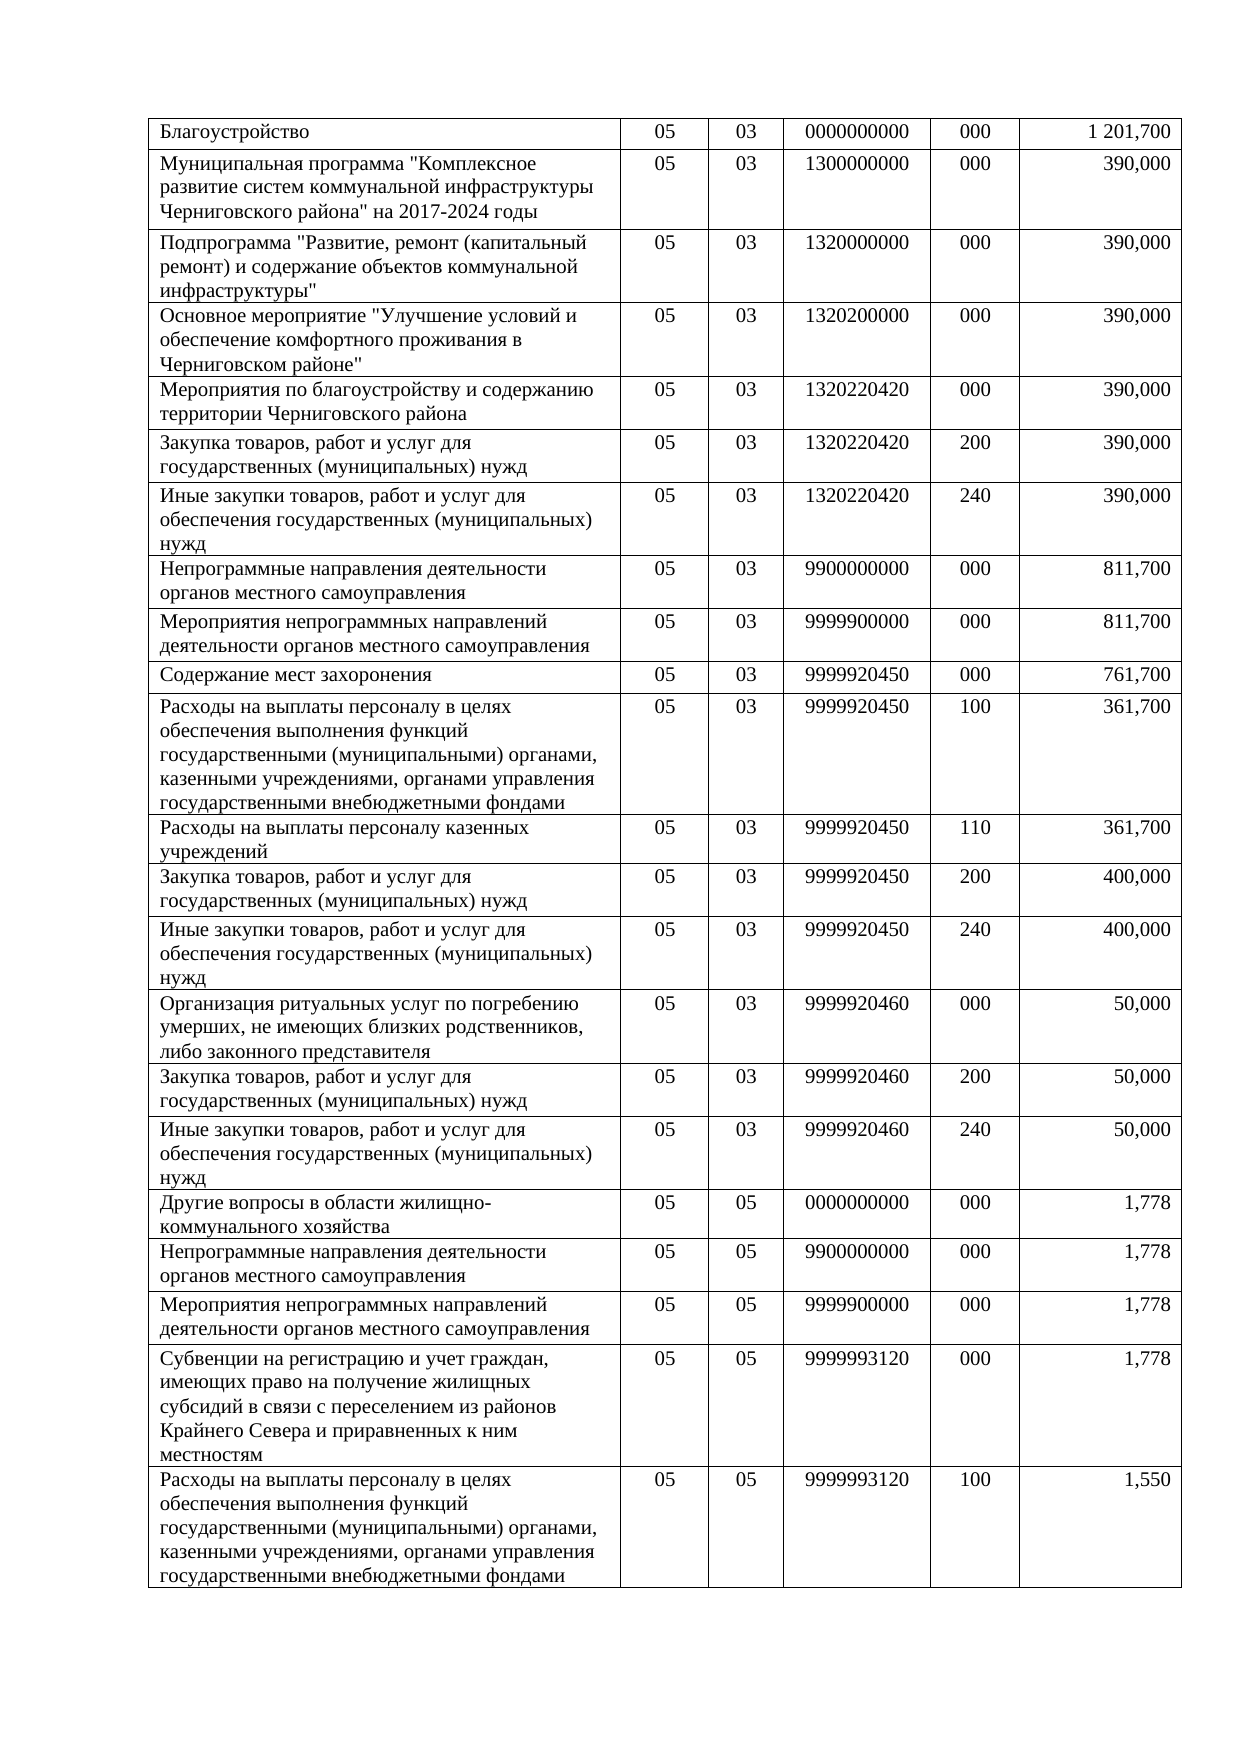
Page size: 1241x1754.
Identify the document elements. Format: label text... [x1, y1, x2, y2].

table_cell 9999920450 [784, 864, 930, 916]
table_cell 9999920450 [784, 815, 930, 863]
table_cell 05 [621, 990, 708, 1063]
table_cell 03 [709, 303, 783, 376]
table_cell 1320220420 [784, 377, 930, 429]
table_cell 05 [709, 1292, 783, 1344]
table_cell 1320000000 [784, 230, 930, 302]
table_cell 000 [931, 303, 1019, 376]
table_cell Мероприятия по благоустройству и содержанию территории Черниговского района [149, 377, 620, 429]
table_cell Иные закупки товаров, работ и услуг для обеспечения государственных (муниципальных) нужд [149, 917, 620, 989]
table_cell 05 [621, 815, 708, 863]
table_cell 9999993120 [784, 1467, 930, 1587]
table_cell 03 [709, 815, 783, 863]
table_cell 9999900000 [784, 1292, 930, 1344]
table_cell 03 [709, 694, 783, 814]
table_cell 000 [931, 150, 1019, 229]
table_cell 03 [709, 662, 783, 692]
table_cell 000 [931, 556, 1019, 608]
table_cell 05 [621, 230, 708, 302]
table_cell 1300000000 [784, 150, 930, 229]
table_cell 05 [621, 1064, 708, 1116]
table_cell 000 [931, 662, 1019, 692]
table_cell 100 [931, 694, 1019, 814]
table_cell Расходы на выплаты персоналу в целях обеспечения выполнения функций государственными (муниципальными) органами, казенными учреждениями, органами управления государственными внебюджетными фондами [149, 1467, 620, 1587]
table_cell 05 [621, 556, 708, 608]
table_cell 000 [931, 1292, 1019, 1344]
table_cell 03 [709, 990, 783, 1063]
table_cell 05 [709, 1190, 783, 1238]
table_cell 361,700 [1020, 815, 1181, 863]
table_cell 1 201,700 [1020, 119, 1181, 149]
table_cell 390,000 [1020, 230, 1181, 302]
table_cell 05 [709, 1345, 783, 1466]
table_cell 0000000000 [784, 1190, 930, 1238]
table_cell 05 [621, 864, 708, 916]
table_cell 9999900000 [784, 609, 930, 661]
table_cell 05 [621, 609, 708, 661]
table_cell 05 [621, 430, 708, 482]
table_cell 03 [709, 917, 783, 989]
table_cell Иные закупки товаров, работ и услуг для обеспечения государственных (муниципальных) нужд [149, 483, 620, 555]
table_cell 390,000 [1020, 483, 1181, 555]
table_cell 05 [621, 119, 708, 149]
table_cell 9999920460 [784, 990, 930, 1063]
table_cell 05 [621, 150, 708, 229]
table_cell 03 [709, 609, 783, 661]
table_cell 03 [709, 556, 783, 608]
table_cell 05 [621, 662, 708, 692]
table_cell 05 [621, 694, 708, 814]
table_cell 05 [621, 917, 708, 989]
table_cell Другие вопросы в области жилищно-коммунального хозяйства [149, 1190, 620, 1238]
table_cell Расходы на выплаты персоналу казенных учреждений [149, 815, 620, 863]
table_cell 1,778 [1020, 1190, 1181, 1238]
table_cell Муниципальная программа "Комплексное развитие систем коммунальной инфраструктуры Черниговского района" на 2017-2024 годы [149, 150, 620, 229]
table_cell 000 [931, 119, 1019, 149]
table_cell 000 [931, 609, 1019, 661]
table_cell 200 [931, 1064, 1019, 1116]
table_cell 1320220420 [784, 483, 930, 555]
table_cell 1,778 [1020, 1292, 1181, 1344]
table_cell 200 [931, 864, 1019, 916]
table_cell 000 [931, 1239, 1019, 1291]
table_cell 000 [931, 377, 1019, 429]
table_cell 240 [931, 1117, 1019, 1189]
table_cell 05 [709, 1467, 783, 1587]
table_cell 03 [709, 230, 783, 302]
table_cell 361,700 [1020, 694, 1181, 814]
table_cell 05 [621, 303, 708, 376]
table_cell 1,550 [1020, 1467, 1181, 1587]
table_cell 000 [931, 1345, 1019, 1466]
table_cell Основное мероприятие "Улучшение условий и обеспечение комфортного проживания в Черниговском районе" [149, 303, 620, 376]
table_cell 03 [709, 864, 783, 916]
table_cell 000 [931, 230, 1019, 302]
table_cell 390,000 [1020, 377, 1181, 429]
table_cell 110 [931, 815, 1019, 863]
table_cell 240 [931, 917, 1019, 989]
table_cell 761,700 [1020, 662, 1181, 692]
table_cell 400,000 [1020, 917, 1181, 989]
table_cell 400,000 [1020, 864, 1181, 916]
table_cell 05 [709, 1239, 783, 1291]
table_cell Благоустройство [149, 119, 620, 149]
table_cell 390,000 [1020, 430, 1181, 482]
table_cell Непрограммные направления деятельности органов местного самоуправления [149, 556, 620, 608]
table_cell Закупка товаров, работ и услуг для государственных (муниципальных) нужд [149, 864, 620, 916]
table_cell 05 [621, 1292, 708, 1344]
table_cell 9900000000 [784, 1239, 930, 1291]
table_cell 03 [709, 1064, 783, 1116]
table_cell 000 [931, 1190, 1019, 1238]
table_cell 05 [621, 1345, 708, 1466]
table_cell 1,778 [1020, 1345, 1181, 1466]
table_cell 05 [621, 1239, 708, 1291]
table_cell 0000000000 [784, 119, 930, 149]
table_cell 03 [709, 483, 783, 555]
table_cell 1,778 [1020, 1239, 1181, 1291]
table_cell 03 [709, 119, 783, 149]
table_cell 03 [709, 150, 783, 229]
table_cell 03 [709, 430, 783, 482]
table_cell Подпрограмма "Развитие, ремонт (капитальный ремонт) и содержание объектов коммунальной инфраструктуры" [149, 230, 620, 302]
table_cell Непрограммные направления деятельности органов местного самоуправления [149, 1239, 620, 1291]
table_cell 1320220420 [784, 430, 930, 482]
table_cell Иные закупки товаров, работ и услуг для обеспечения государственных (муниципальных) нужд [149, 1117, 620, 1189]
table_cell 03 [709, 377, 783, 429]
table_cell 05 [621, 1190, 708, 1238]
table_cell 390,000 [1020, 150, 1181, 229]
table_cell 240 [931, 483, 1019, 555]
table_cell 9999920450 [784, 917, 930, 989]
table_cell 05 [621, 483, 708, 555]
table_cell 05 [621, 1467, 708, 1587]
table_cell 9999920450 [784, 662, 930, 692]
table_cell Закупка товаров, работ и услуг для государственных (муниципальных) нужд [149, 430, 620, 482]
table_cell 05 [621, 377, 708, 429]
table_cell Организация ритуальных услуг по погребению умерших, не имеющих близких родственников, либо законного представителя [149, 990, 620, 1063]
table_cell 200 [931, 430, 1019, 482]
table_cell 390,000 [1020, 303, 1181, 376]
table_cell 50,000 [1020, 1117, 1181, 1189]
table_cell Расходы на выплаты персоналу в целях обеспечения выполнения функций государственными (муниципальными) органами, казенными учреждениями, органами управления государственными внебюджетными фондами [149, 694, 620, 814]
table_cell 100 [931, 1467, 1019, 1587]
table_cell 50,000 [1020, 1064, 1181, 1116]
table_cell Субвенции на регистрацию и учет граждан, имеющих право на получение жилищных субсидий в связи с переселением из районов Крайнего Севера и приравненных к ним местностям [149, 1345, 620, 1466]
table_cell Мероприятия непрограммных направлений деятельности органов местного самоуправления [149, 1292, 620, 1344]
table_cell Закупка товаров, работ и услуг для государственных (муниципальных) нужд [149, 1064, 620, 1116]
table_cell 000 [931, 990, 1019, 1063]
table_cell Мероприятия непрограммных направлений деятельности органов местного самоуправления [149, 609, 620, 661]
table_cell 9900000000 [784, 556, 930, 608]
table_cell 9999993120 [784, 1345, 930, 1466]
table_cell 9999920460 [784, 1117, 930, 1189]
table_cell Содержание мест захоронения [149, 662, 620, 692]
table_cell 1320200000 [784, 303, 930, 376]
table_cell 811,700 [1020, 609, 1181, 661]
table_cell 03 [709, 1117, 783, 1189]
table_cell 811,700 [1020, 556, 1181, 608]
table_cell 9999920460 [784, 1064, 930, 1116]
table_cell 50,000 [1020, 990, 1181, 1063]
table_cell 9999920450 [784, 694, 930, 814]
table_cell 05 [621, 1117, 708, 1189]
